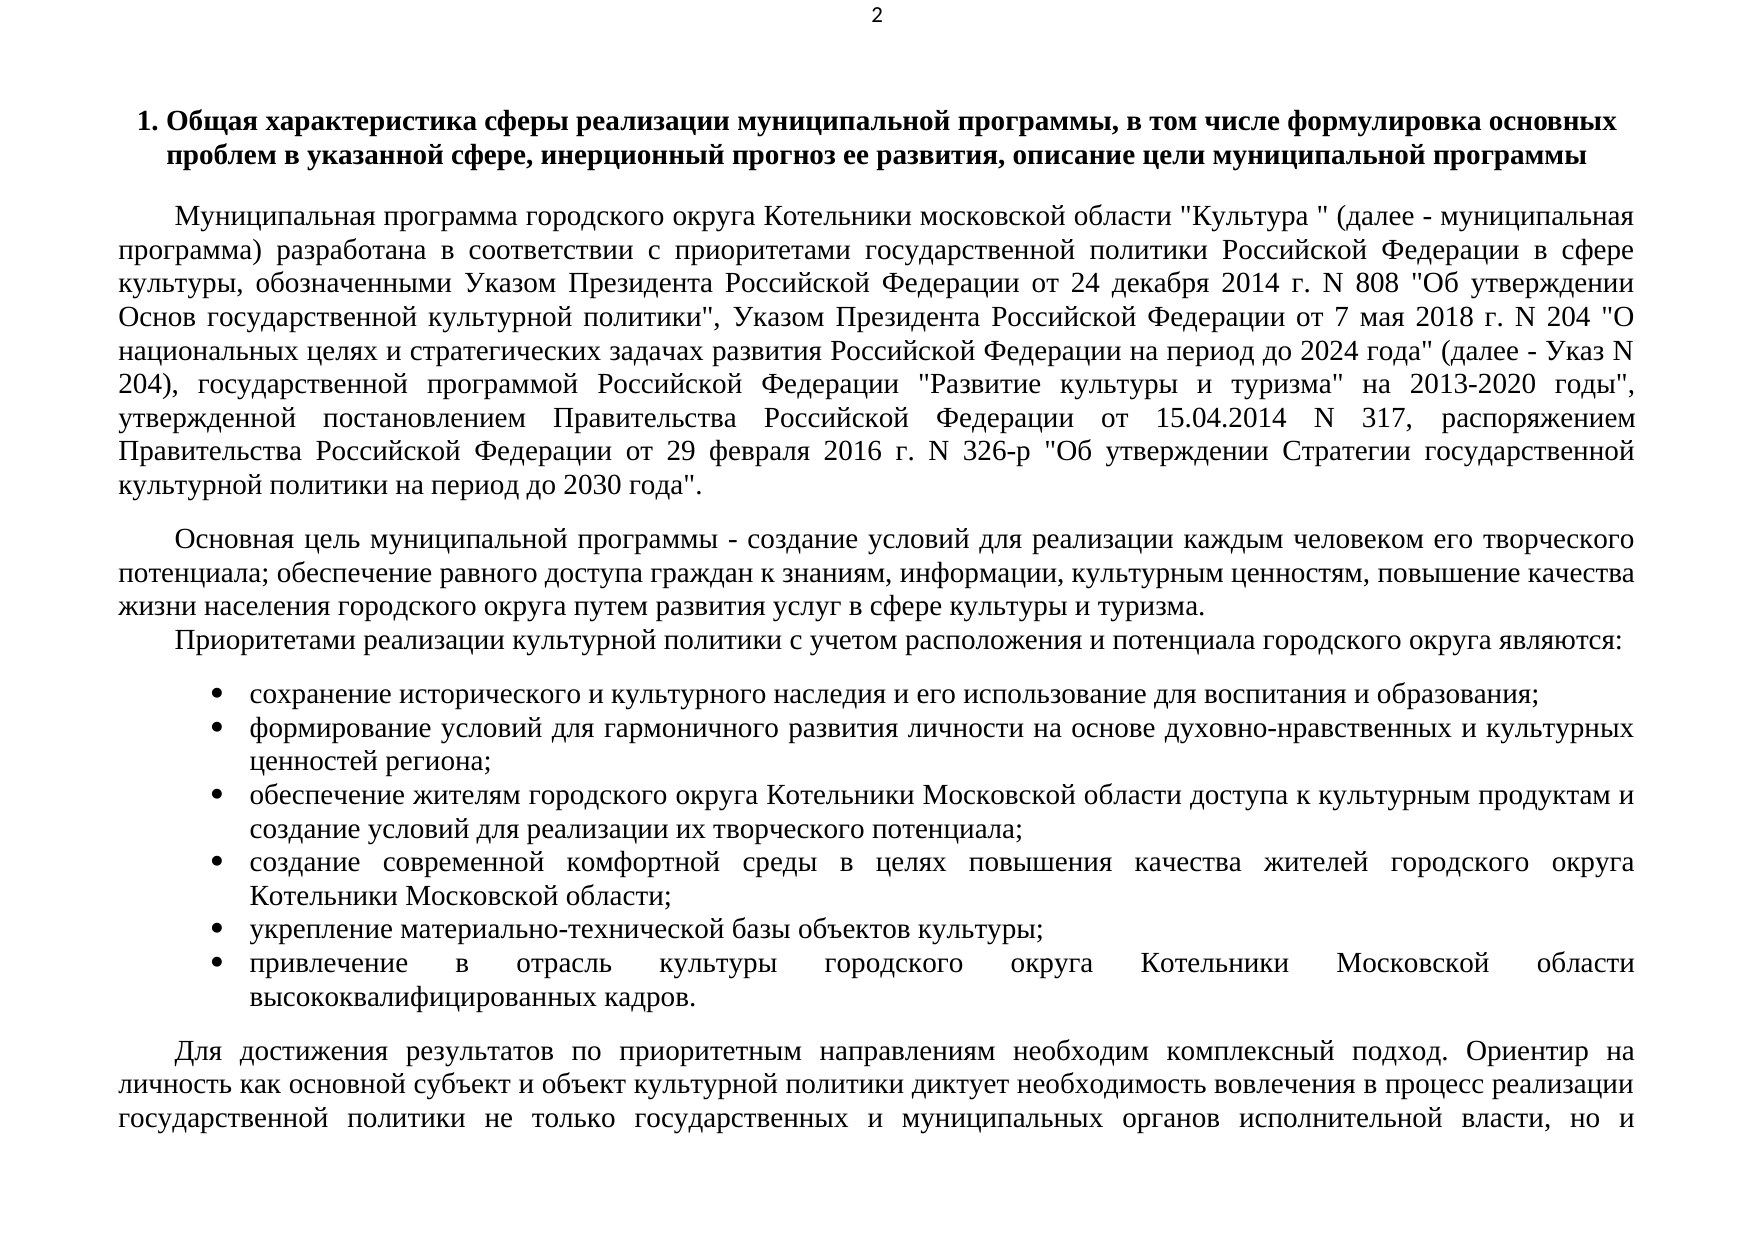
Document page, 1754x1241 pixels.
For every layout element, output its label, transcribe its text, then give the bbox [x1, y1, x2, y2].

text 1. Общая характеристика сферы реализации муниципальной программы, в том числе формулировка основных проблем в указанной сфере, инерционный прогноз ее развития, описание цели муниципальной программы [118, 103, 1636, 171]
text Основная цель муниципальной программы - создание условий для реализации каждым человеком его творческого потенциала; обеспечение равного доступа граждан к знаниям, информации, культурным ценностям, повышение качества жизни населения городского округа путем развития услуг в сфере культуры и туризма. [118, 521, 1636, 622]
list обеспечение жителям городского округа Котельники Московской области доступа к культурным продуктам и создание условий для реализации их творческого потенциала; [212, 777, 1636, 844]
text Муниципальная программа городского округа Котельники московской области "Культура " (далее - муниципальная программа) разработана в соответствии с приоритетами государственной политики Российской Федерации в сфере культуры, обозначенными Указом Президента Российской Федерации от 24 декабря 2014 г. N 808 "Об утверждении Основ государственной культурной политики", Указом Президента Российской Федерации от 7 мая 2018 г. N 204 "О национальных целях и стратегических задачах развития Российской Федерации на период до 2024 года" (далее - Указ N 204), государственной программой Российской Федерации "Развитие культуры и туризма" на 2013-2020 годы", утвержденной постановлением Правительства Российской Федерации от 15.04.2014 N 317, распоряжением Правительства Российской Федерации от 29 февраля 2016 г. N 326-р "Об утверждении Стратегии государственной культурной политики на период до 2030 года". [118, 198, 1636, 500]
list формирование условий для гармоничного развития личности на основе духовно-нравственных и культурных ценностей региона; [212, 710, 1636, 777]
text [118, 1033, 1636, 1134]
list создание современной комфортной среды в целях повышения качества жителей городского округа Котельники Московской области; [212, 844, 1636, 911]
list укрепление материально-технической базы объектов культуры; [212, 911, 1636, 945]
text Приоритетами реализации культурной политики с учетом расположения и потенциала городского округа являются: [118, 622, 1636, 655]
list привлечение в отрасль культуры городского округа Котельники Московской области высококвалифицированных кадров. [212, 945, 1636, 1012]
list сохранение исторического и культурного наследия и его использование для воспитания и образования; [212, 676, 1636, 710]
